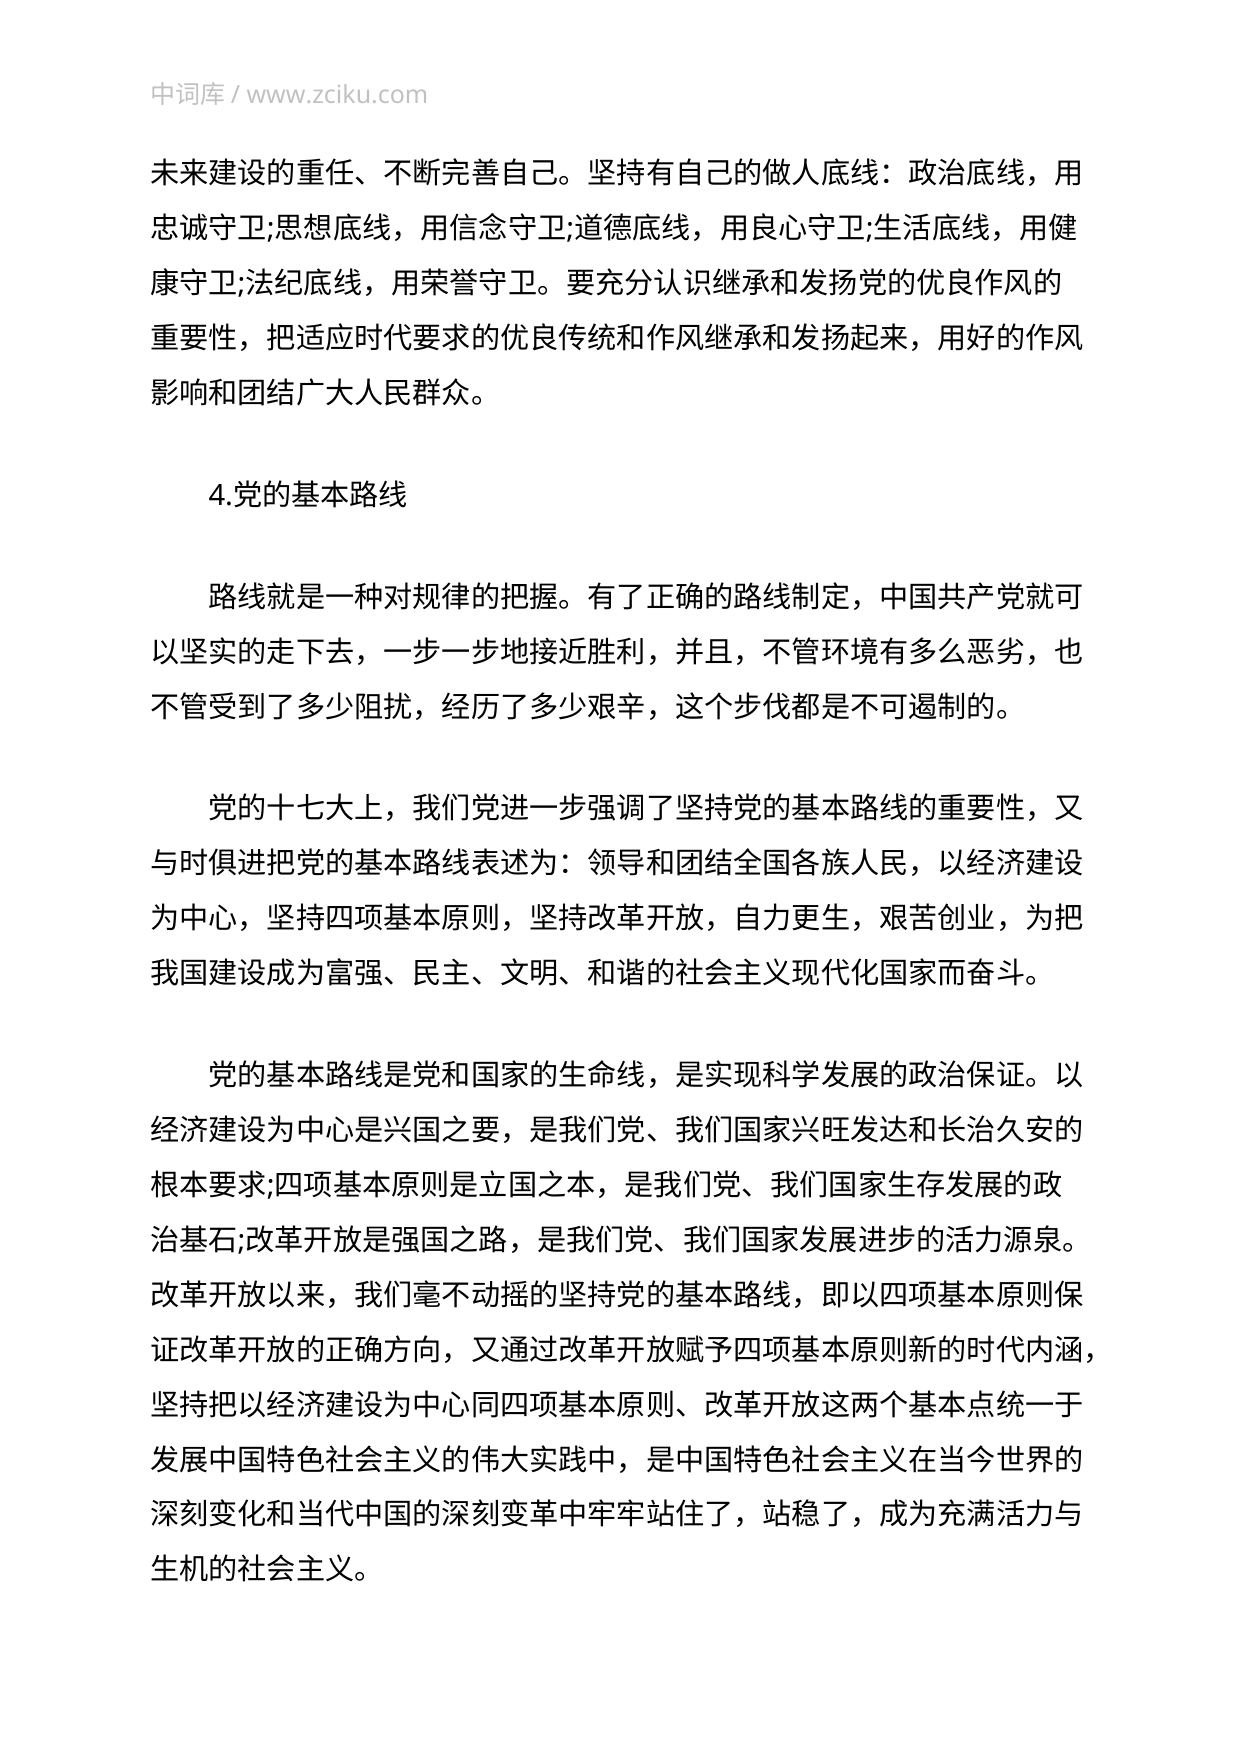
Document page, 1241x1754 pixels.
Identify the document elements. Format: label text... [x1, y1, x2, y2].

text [150, 150, 1090, 412]
text 党的十七大上，我们党进一步强调了坚持党的基本路线的重要性，又与时俱进把党的基本路线表述为：领导和团结全国各族人民，以经济建设为中心，坚持四项基本原则，坚持改革开放，自力更生，艰苦创业，为把我国建设成为富强、民主、文明、和谐的社会主义现代化国家而奋斗。 [150, 785, 1090, 992]
text 党的基本路线是党和国家的生命线，是实现科学发展的政治保证。以经济建设为中心是兴国之要，是我们党、我们国家兴旺发达和长治久安的根本要求;四项基本原则是立国之本，是我们党、我们国家生存发展的政治基石;改革开放是强国之路，是我们党、我们国家发展进步的活力源泉。改革开放以来，我们毫不动摇的坚持党的基本路线，即以四项基本原则保证改革开放的正确方向，又通过改革开放赋予四项基本原则新的时代内涵，坚持把以经济建设为中心同四项基本原则、改革开放这两个基本点统一于发展中国特色社会主义的伟大实践中，是中国特色社会主义在当今世界的深刻变化和当代中国的深刻变革中牢牢站住了，站稳了，成为充满活力与生机的社会主义。 [150, 1052, 1090, 1588]
text 路线就是一种对规律的把握。有了正确的路线制定，中国共产党就可以坚实的走下去，一步一步地接近胜利，并且，不管环境有多么恶劣，也不管受到了多少阻扰，经历了多少艰辛，这个步伐都是不可遏制的。 [150, 573, 1090, 726]
text 4.党的基本路线 [150, 472, 1090, 514]
